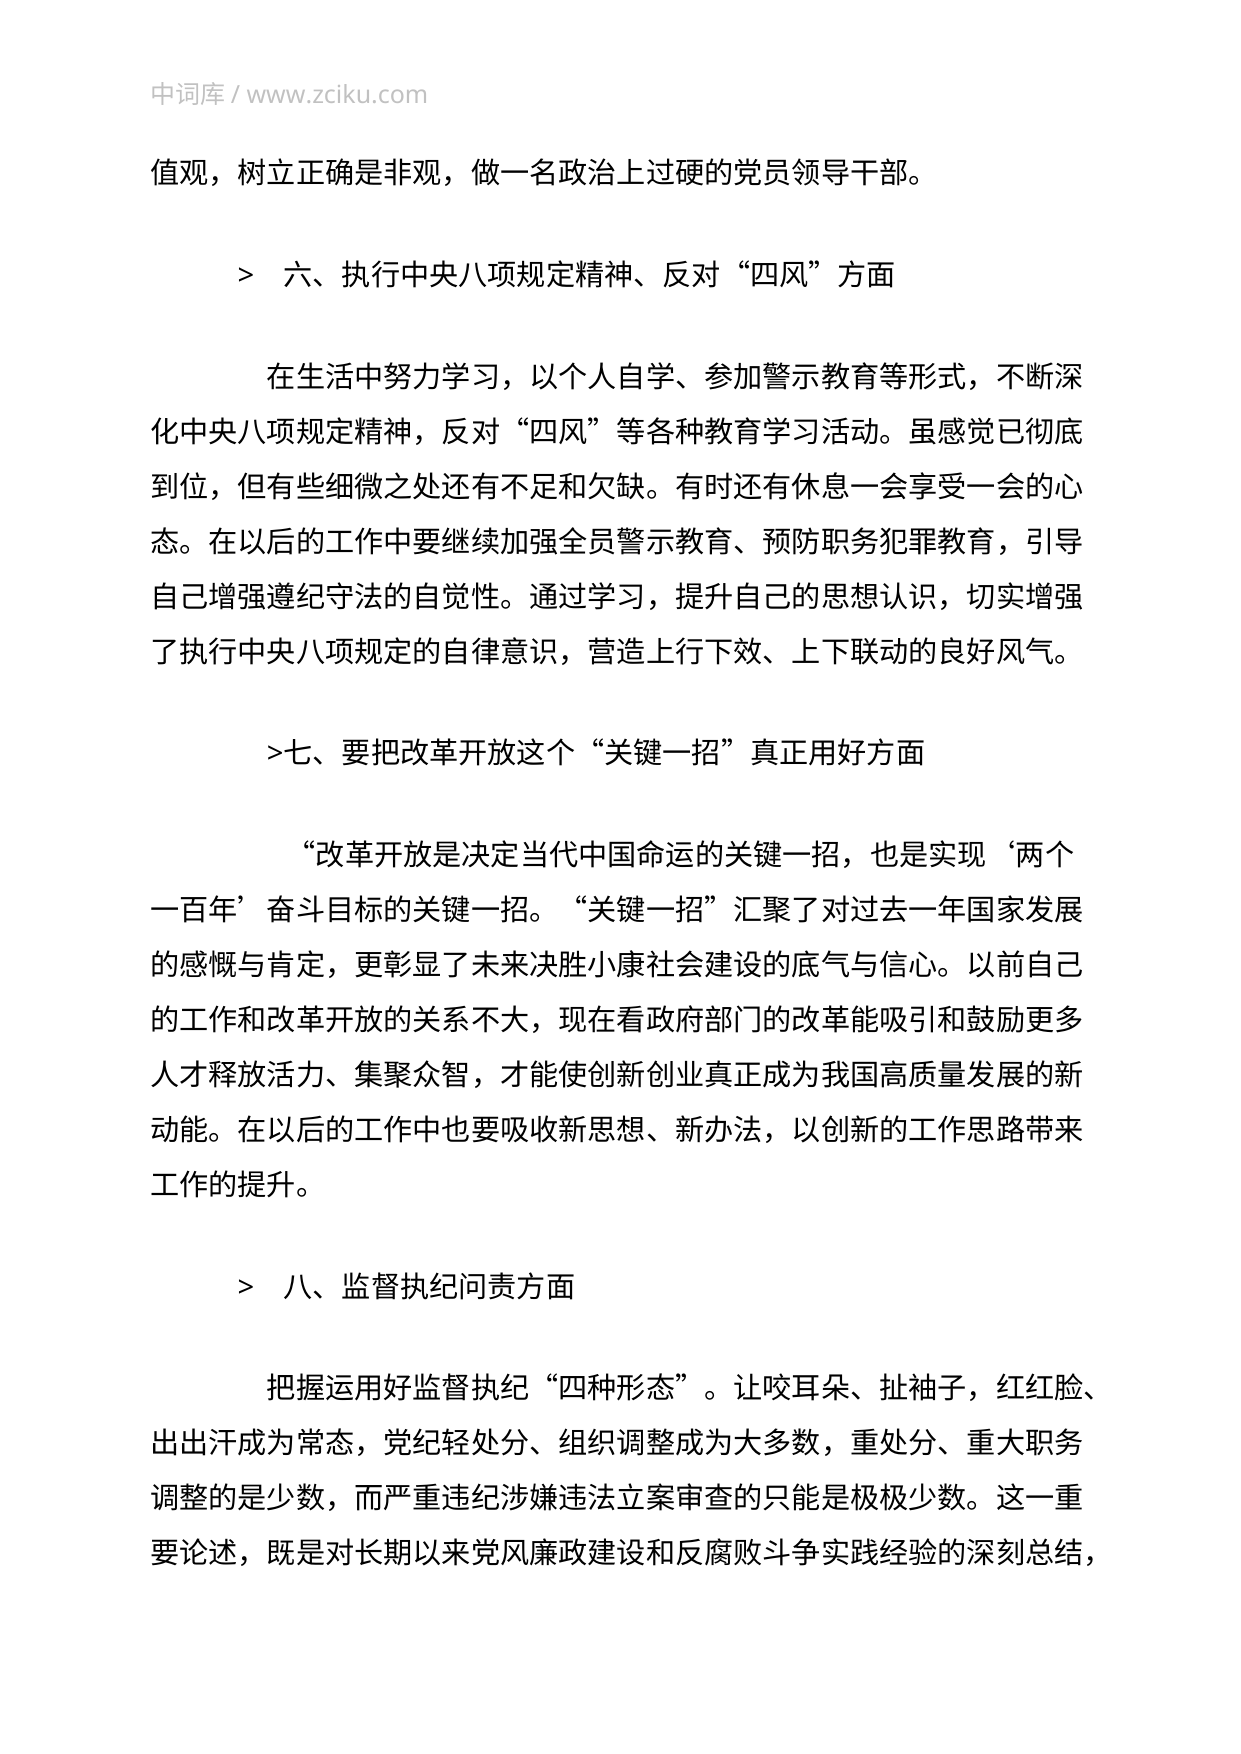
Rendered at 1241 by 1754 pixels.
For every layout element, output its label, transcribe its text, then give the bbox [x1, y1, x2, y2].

text > 八、监督执纪问责方面 [150, 1263, 1090, 1306]
text 在生活中努力学习，以个人自学、参加警示教育等形式，不断深化中央八项规定精神，反对“四风”等各种教育学习活动。虽感觉已彻底到位，但有些细微之处还有不足和欠缺。有时还有休息一会享受一会的心态。在以后的工作中要继续加强全员警示教育、预防职务犯罪教育，引导自己增强遵纪守法的自觉性。通过学习，提升自己的思想认识，切实增强了执行中央八项规定的自律意识，营造上行下效、上下联动的良好风气。 [150, 354, 1090, 671]
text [150, 1365, 1090, 1572]
text > 六、执行中央八项规定精神、反对“四风”方面 [150, 252, 1090, 294]
text “改革开放是决定当代中国命运的关键一招，也是实现‘两个一百年’奋斗目标的关键一招。“关键一招”汇聚了对过去一年国家发展的感慨与肯定，更彰显了未来决胜小康社会建设的底气与信心。以前自己的工作和改革开放的关系不大，现在看政府部门的改革能吸引和鼓励更多人才释放活力、集聚众智，才能使创新创业真正成为我国高质量发展的新动能。在以后的工作中也要吸收新思想、新办法，以创新的工作思路带来工作的提升。 [150, 832, 1090, 1204]
text >七、要把改革开放这个“关键一招”真正用好方面 [150, 730, 1090, 772]
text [150, 150, 1090, 192]
